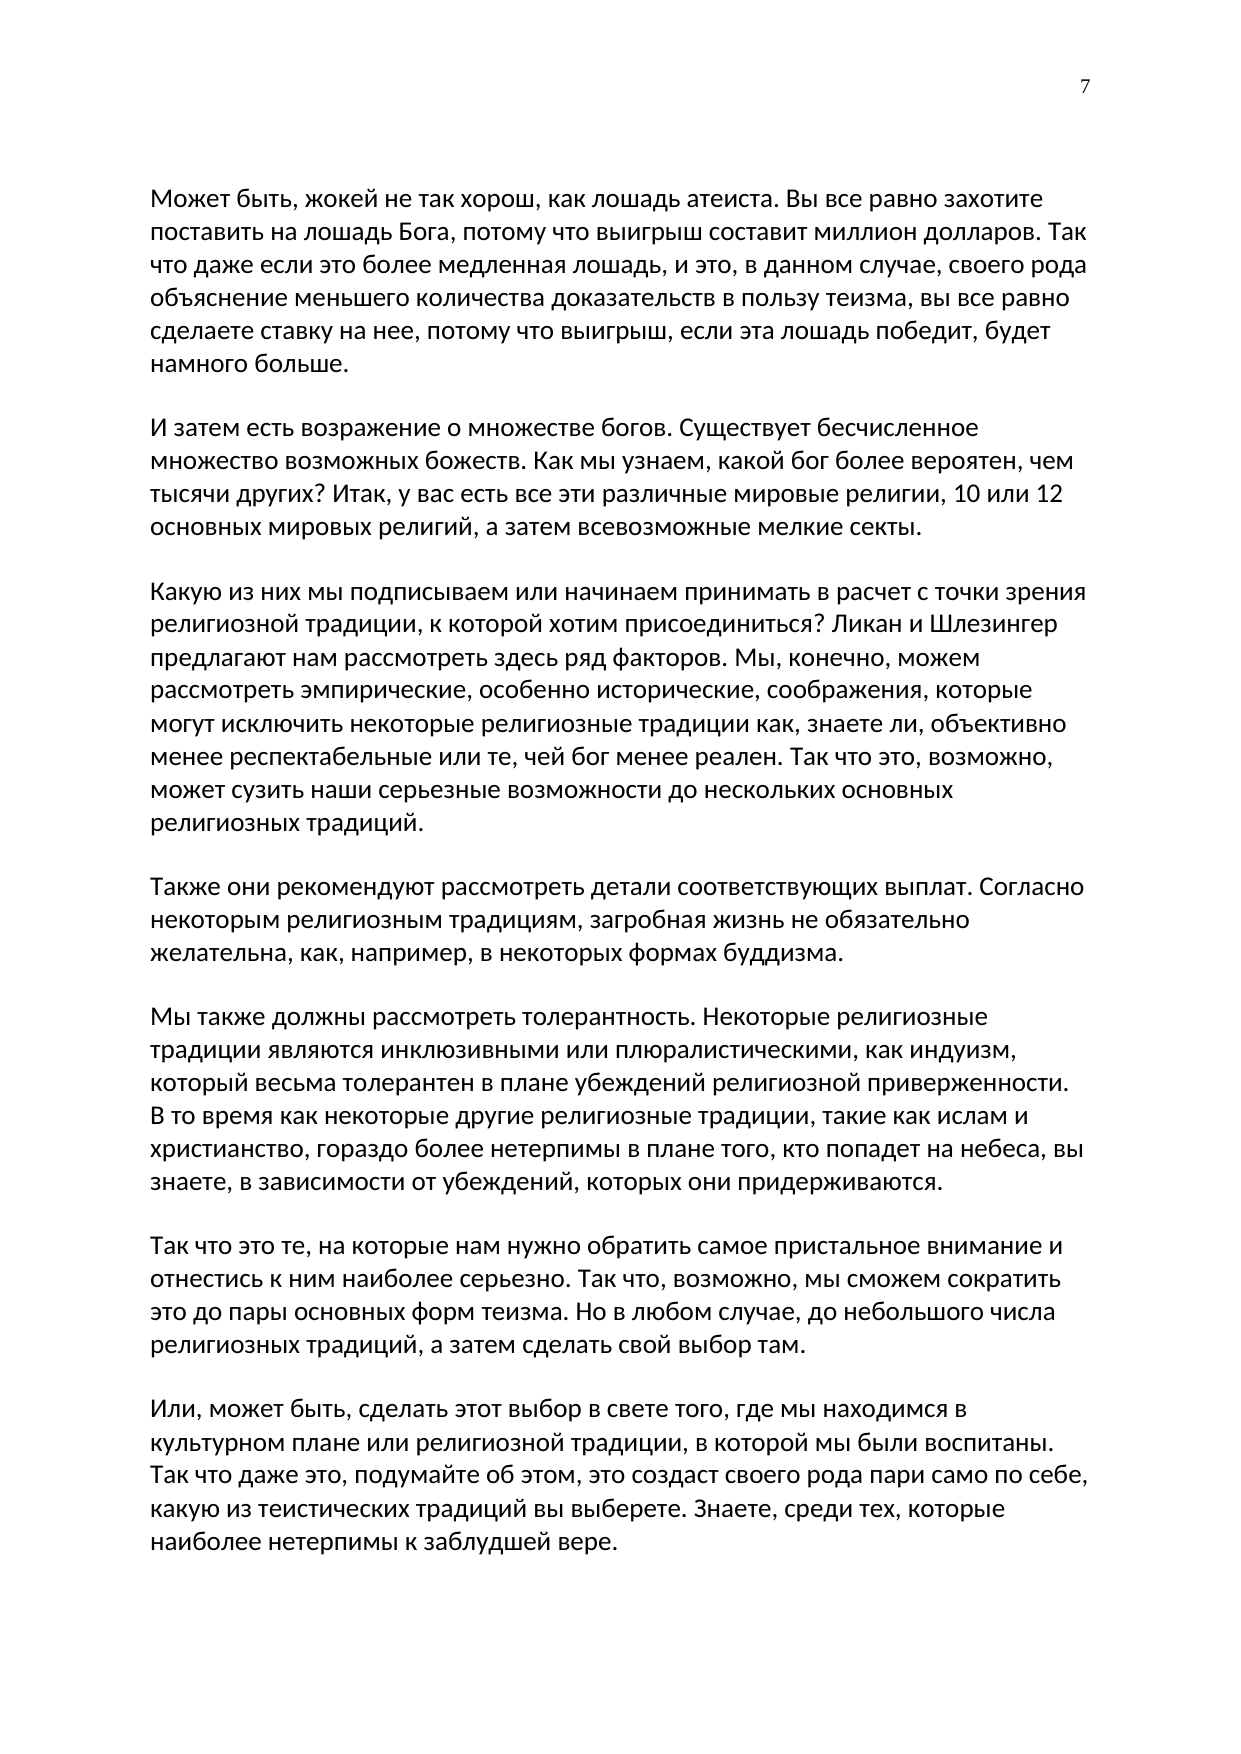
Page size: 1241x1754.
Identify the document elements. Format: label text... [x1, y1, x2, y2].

text И затем есть возражение о множестве богов. Существует бесчисленное множество возможных божеств. Как мы узнаем, какой бог более вероятен, чем тысячи других? Итак, у вас есть все эти различные мировые религии, 10 или 12 основных мировых религий, а затем всевозможные мелкие секты. [150, 410, 1090, 542]
text Так что это те, на которые нам нужно обратить самое пристальное внимание и отнестись к ним наиболее серьезно. Так что, возможно, мы сможем сократить это до пары основных форм теизма. Но в любом случае, до небольшого числа религиозных традиций, а затем сделать свой выбор там. [150, 1228, 1090, 1361]
text Или, может быть, сделать этот выбор в свете того, где мы находимся в культурном плане или религиозной традиции, в которой мы были воспитаны. Так что даже это, подумайте об этом, это создаст своего рода пари само по себе, какую из теистических традиций вы выберете. Знаете, среди тех, которые наиболее нетерпимы к заблудшей вере. [150, 1392, 1090, 1557]
text Мы также должны рассмотреть толерантность. Некоторые религиозные традиции являются инклюзивными или плюралистическими, как индуизм, который весьма толерантен в плане убеждений религиозной приверженности. В то время как некоторые другие религиозные традиции, такие как ислам и христианство, гораздо более нетерпимы в плане того, кто попадет на небеса, вы знаете, в зависимости от убеждений, которых они придерживаются. [150, 999, 1090, 1197]
text Какую из них мы подписываем или начинаем принимать в расчет с точки зрения религиозной традиции, к которой хотим присоединиться? Ликан и Шлезингер предлагают нам рассмотреть здесь ряд факторов. Мы, конечно, можем рассмотреть эмпирические, особенно исторические, соображения, которые могут исключить некоторые религиозные традиции как, знаете ли, объективно менее респектабельные или те, чей бог менее реален. Так что это, возможно, может сузить наши серьезные возможности до нескольких основных религиозных традиций. [150, 574, 1090, 838]
text Может быть, жокей не так хорош, как лошадь атеиста. Вы все равно захотите поставить на лошадь Бога, потому что выигрыш составит миллион долларов. Так что даже если это более медленная лошадь, и это, в данном случае, своего рода объяснение меньшего количества доказательств в пользу теизма, вы все равно сделаете ставку на нее, потому что выигрыш, если эта лошадь победит, будет намного больше. [150, 181, 1090, 379]
text Также они рекомендуют рассмотреть детали соответствующих выплат. Согласно некоторым религиозным традициям, загробная жизнь не обязательно желательна, как, например, в некоторых формах буддизма. [150, 869, 1090, 968]
